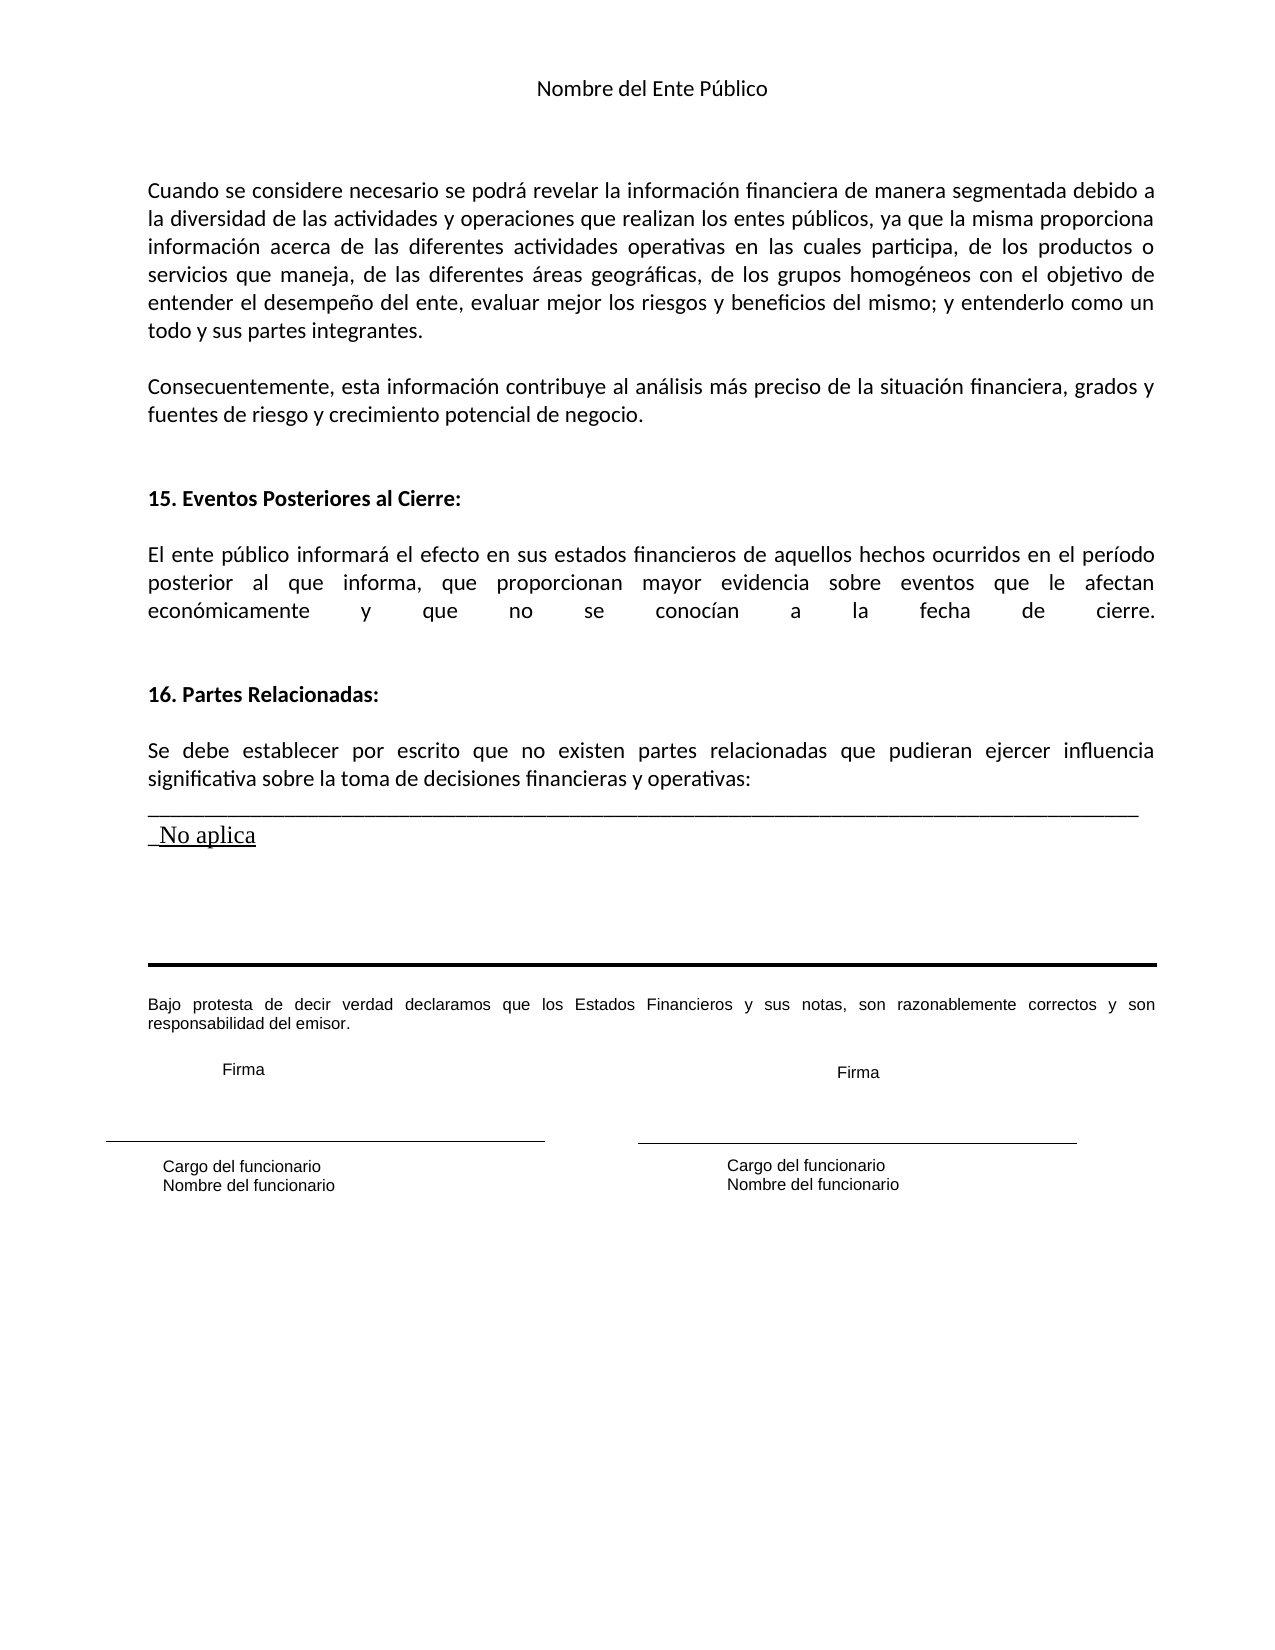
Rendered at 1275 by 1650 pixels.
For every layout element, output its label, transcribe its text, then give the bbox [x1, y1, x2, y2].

text Bajo protesta de decir verdad declaramos que los Estados Financieros y sus notas, son razonablemente correctos y son responsabilidad del emisor. [148, 994, 1157, 1033]
text Se debe establecer por escrito que no existen partes relacionadas que pudieran ejercer influencia significativa sobre la toma de decisiones financieras y operativas: [148, 736, 1157, 792]
text El ente público informará el efecto en sus estados financieros de aquellos hechos ocurridos en el período posterior al que informa, que proporcionan mayor evidencia sobre eventos que le afectan económicamente y que no se conocían a la fecha de cierre. [148, 540, 1157, 652]
text Consecuentemente, esta información contribuye al análisis más preciso de la situación financiera, grados y fuentes de riesgo y crecimiento potencial de negocio. [148, 372, 1157, 428]
text ________________________________________________________________________________________No aplica [148, 792, 1157, 849]
text 15. Eventos Posteriores al Cierre: [148, 484, 1157, 512]
text 16. Partes Relacionadas: [148, 680, 1157, 708]
text Cuando se considere necesario se podrá revelar la información financiera de manera segmentada debido a la diversidad de las actividades y operaciones que realizan los entes públicos, ya que la misma proporciona información acerca de las diferentes actividades operativas en las cuales participa, de los productos o servicios que maneja, de las diferentes áreas geográficas, de los grupos homogéneos con el objetivo de entender el desempeño del ente, evaluar mejor los riesgos y beneficios del mismo; y entenderlo como un todo y sus partes integrantes. [148, 176, 1157, 344]
